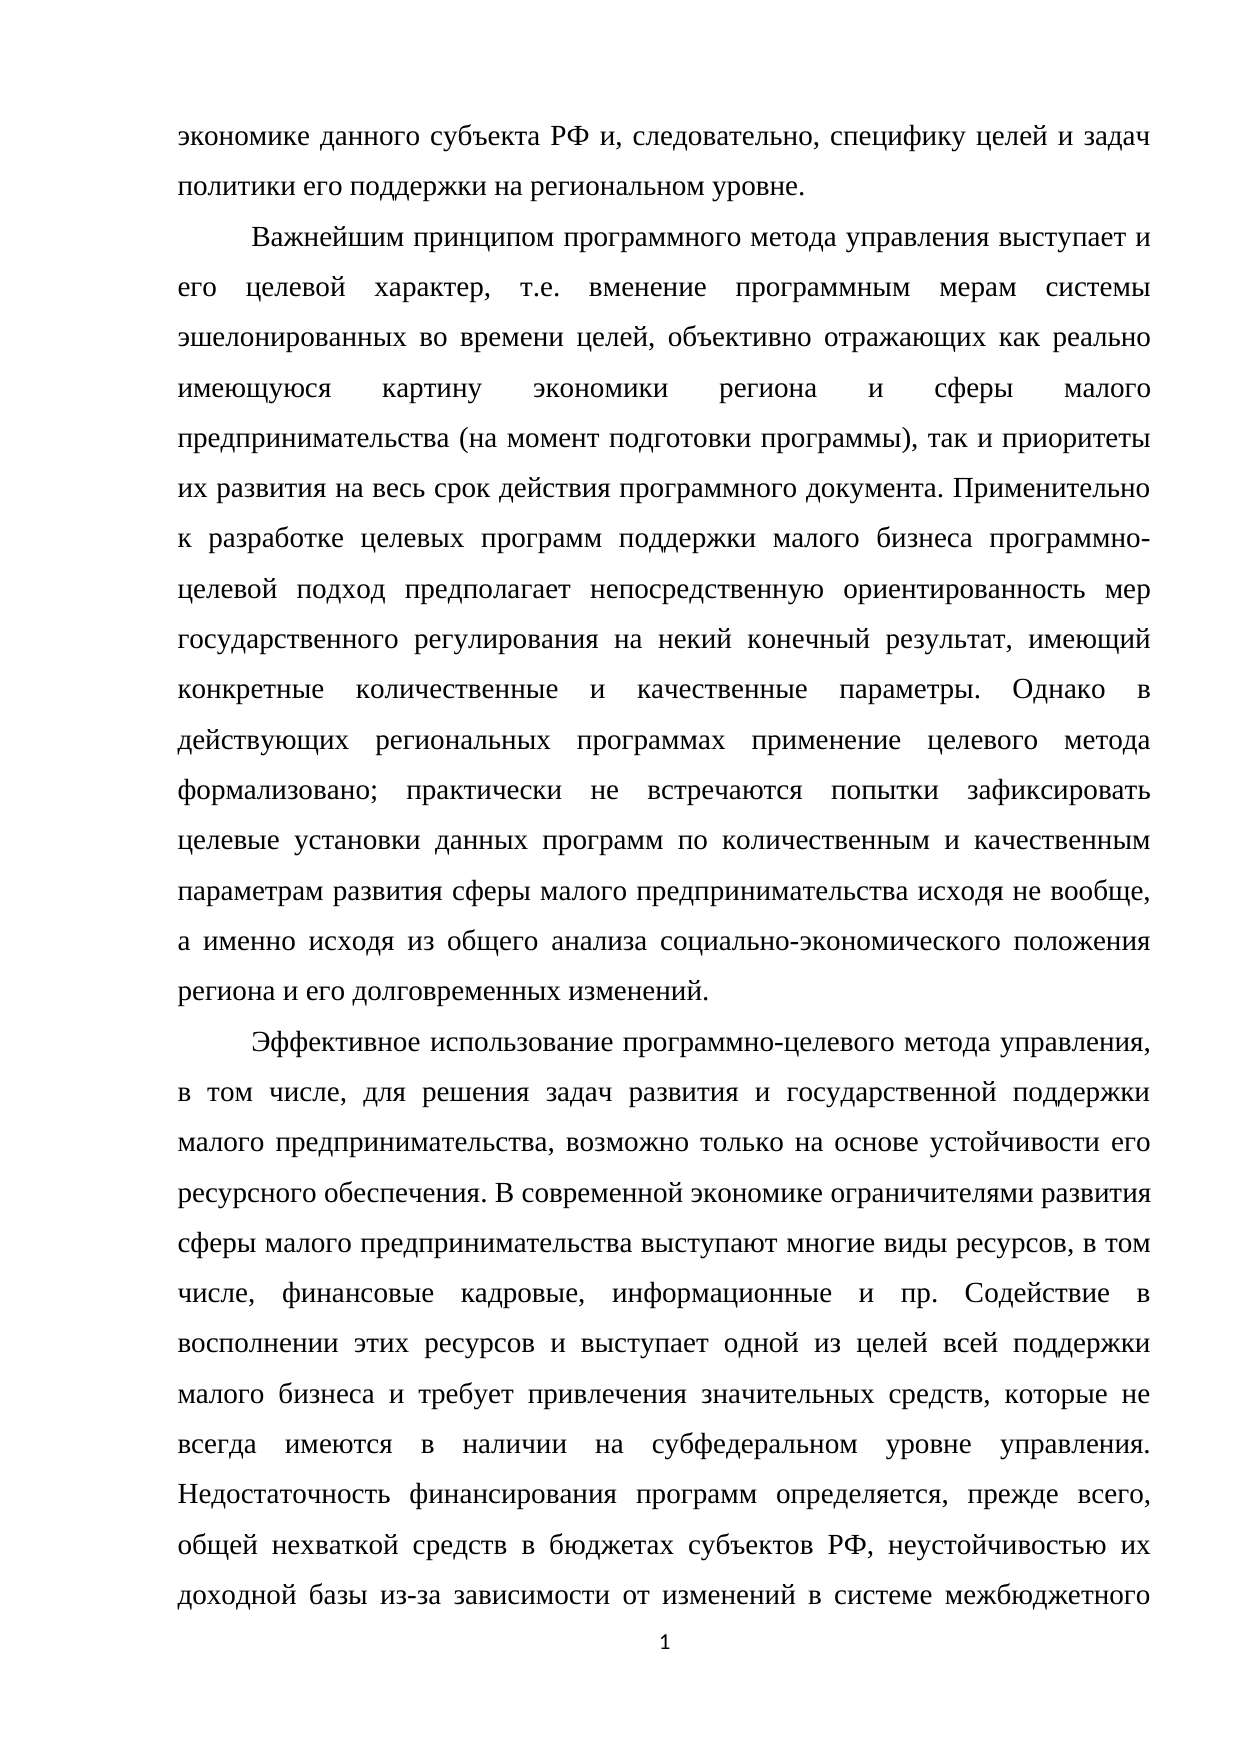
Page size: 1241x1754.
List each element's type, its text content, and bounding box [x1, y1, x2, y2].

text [177, 118, 1152, 202]
text Важнейшим принципом программного метода управления выступает и его целевой характер, т.е. вменение программным мерам системы эшелонированных во времени целей, объективно отражающих как реально имеющуюся картину экономики региона и сферы малого предпринимательства (на момент подготовки программы), так и приоритеты их развития на весь срок действия программного документа. Применительно к разработке целевых программ поддержки малого бизнеса программно-целевой подход предполагает непосредственную ориентированность мер государственного регулирования на некий конечный результат, имеющий конкретные количественные и качественные параметры. Однако в действующих региональных программах применение целевого метода формализовано; практически не встречаются попытки зафиксировать целевые установки данных программ по количественным и качественным параметрам развития сферы малого предпринимательства исходя не вообще, а именно исходя из общего анализа социально-экономического положения региона и его долговременных изменений. [177, 219, 1152, 1007]
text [177, 1024, 1152, 1611]
